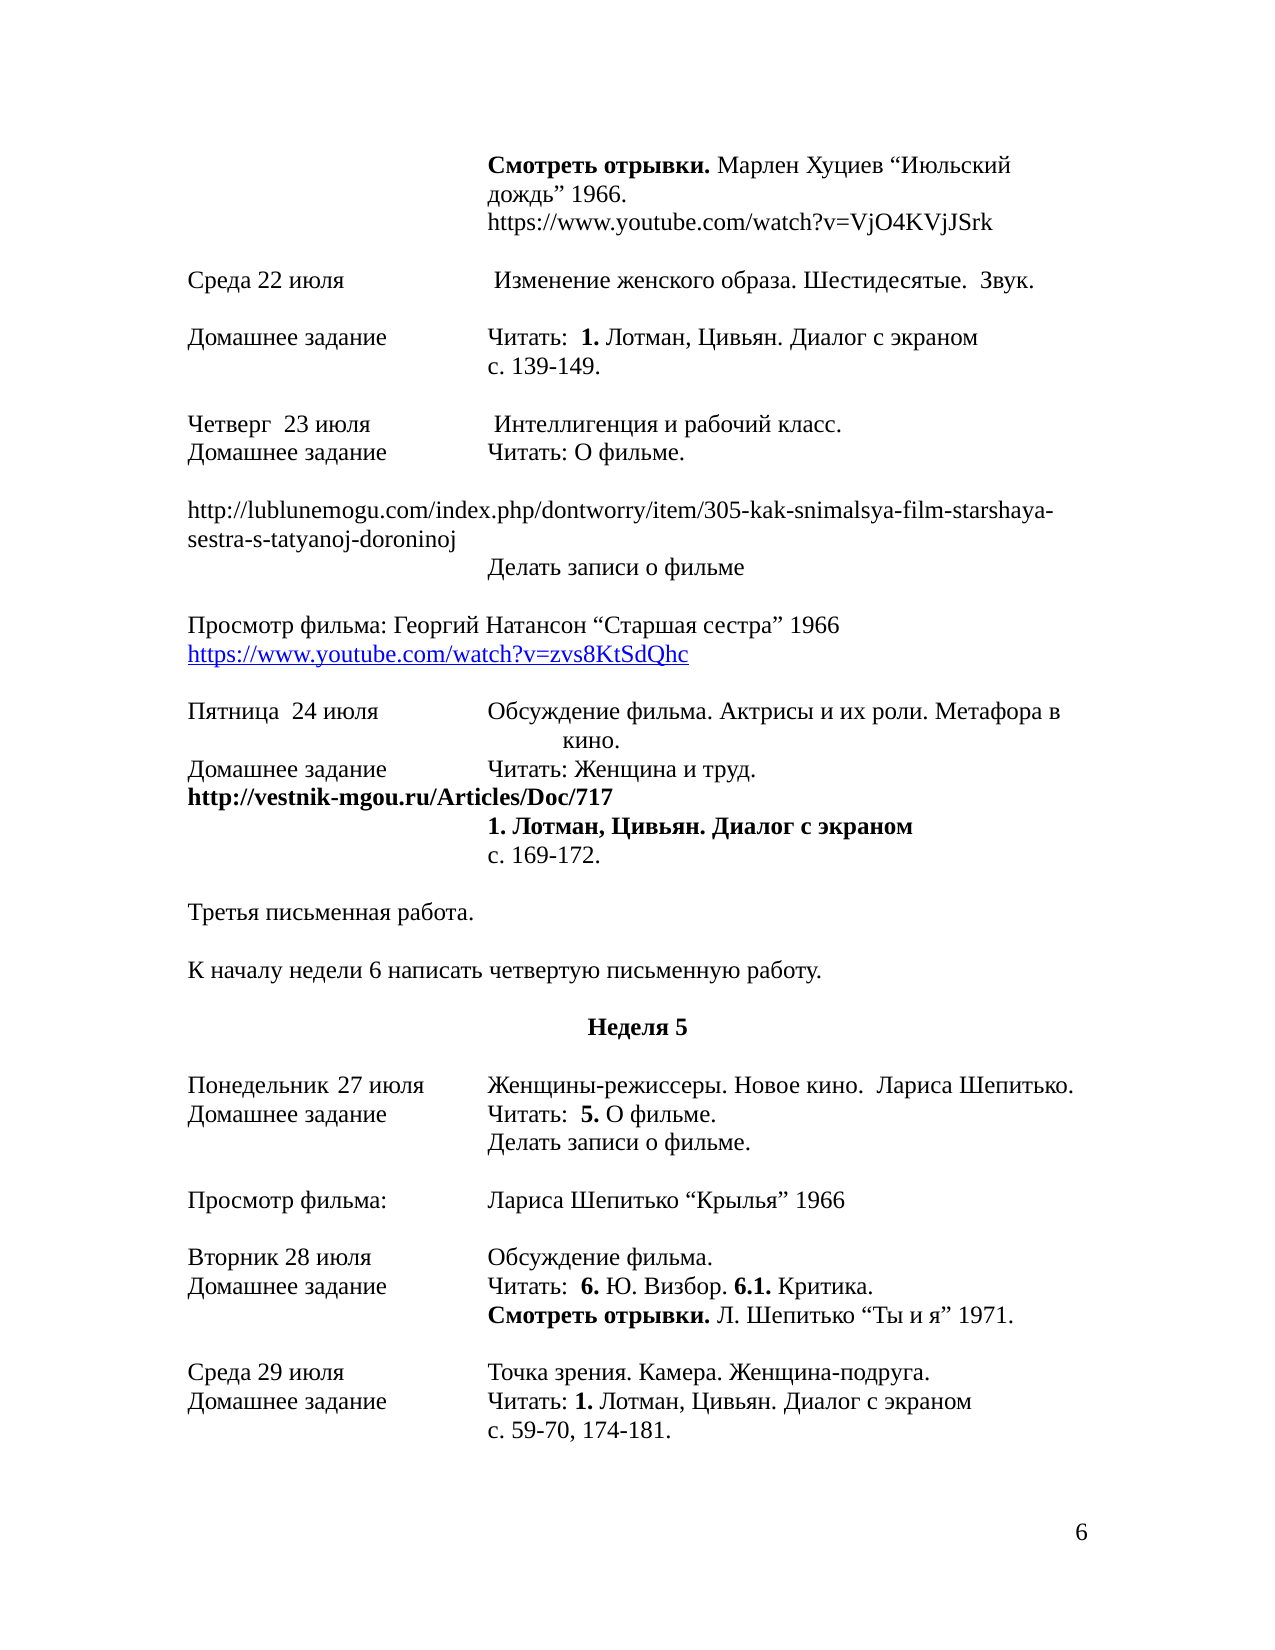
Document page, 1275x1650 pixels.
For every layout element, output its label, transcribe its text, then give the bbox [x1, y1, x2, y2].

text с. 59-70, 174-181. [412, 1415, 1087, 1444]
text Пятница 24 июля Обсуждение фильма. Актрисы и их роли. Метафора в кино. [187, 696, 1087, 754]
text Домашнее задание Читать: Женщина и труд. [187, 754, 1087, 782]
text Домашнее задание Читать: 6. Ю. Визбор. 6.1. Критика. [187, 1271, 1087, 1300]
text Смотреть отрывки. Марлен Хуциев “Июльский дождь” 1966. [487, 150, 1087, 207]
text Среда 22 июля Изменение женского образа. Шестидесятые. Звук. [187, 265, 1087, 322]
subtitle Неделя 5 [187, 1012, 1087, 1041]
text Домашнее задание Читать: 5. О фильме. [187, 1099, 1087, 1127]
text Просмотр фильма: Георгий Натансон “Старшая сестра” 1966 [187, 610, 1087, 639]
text Домашнее задание Читать: 1. Лотман, Цивьян. Диалог с экраном [187, 322, 1087, 351]
text https://www.youtube.com/watch?v=VjO4KVjJSrk [487, 207, 1087, 236]
text К началу недели 6 написать четвертую письменную работу. [187, 955, 1087, 984]
text с. 169-172. [187, 840, 1087, 869]
text Четверг 23 июля Интеллигенция и рабочий класс. [187, 409, 1087, 437]
text http://lublunemogu.com/index.php/dontworry/item/305-kak-snimalsya-film-starshaya-sestra-s-tatyanoj-doroninoj [187, 495, 1087, 552]
text Вторник 28 июля Обсуждение фильма. [187, 1242, 1087, 1271]
text http://vestnik-mgou.ru/Articles/Doc/717 [187, 782, 1087, 811]
text 1. Лотман, Цивьян. Диалог с экраном [187, 811, 1087, 840]
text Делать записи о фильме. [412, 1127, 1087, 1156]
text Домашнее задание Читать: 1. Лотман, Цивьян. Диалог с экраном [187, 1386, 1087, 1415]
text https://www.youtube.com/watch?v=zvs8KtSdQhc [187, 639, 1087, 667]
text Делать записи о фильме [187, 552, 1087, 581]
text Смотреть отрывки. Л. Шепитько “Ты и я” 1971. [412, 1300, 1087, 1329]
text Просмотр фильма: Лариса Шепитько “Крылья” 1966 [187, 1185, 1087, 1214]
text Среда 29 июля Точка зрения. Камера. Женщина-подруга. [187, 1357, 1087, 1386]
text с. 139-149. [187, 351, 1087, 380]
text Третья письменная работа. [187, 897, 1087, 926]
text Домашнее задание Читать: О фильме. [187, 437, 1087, 466]
text Понедельник 27 июля Женщины-режиссеры. Новое кино. Лариса Шепитько. [187, 1070, 1087, 1099]
